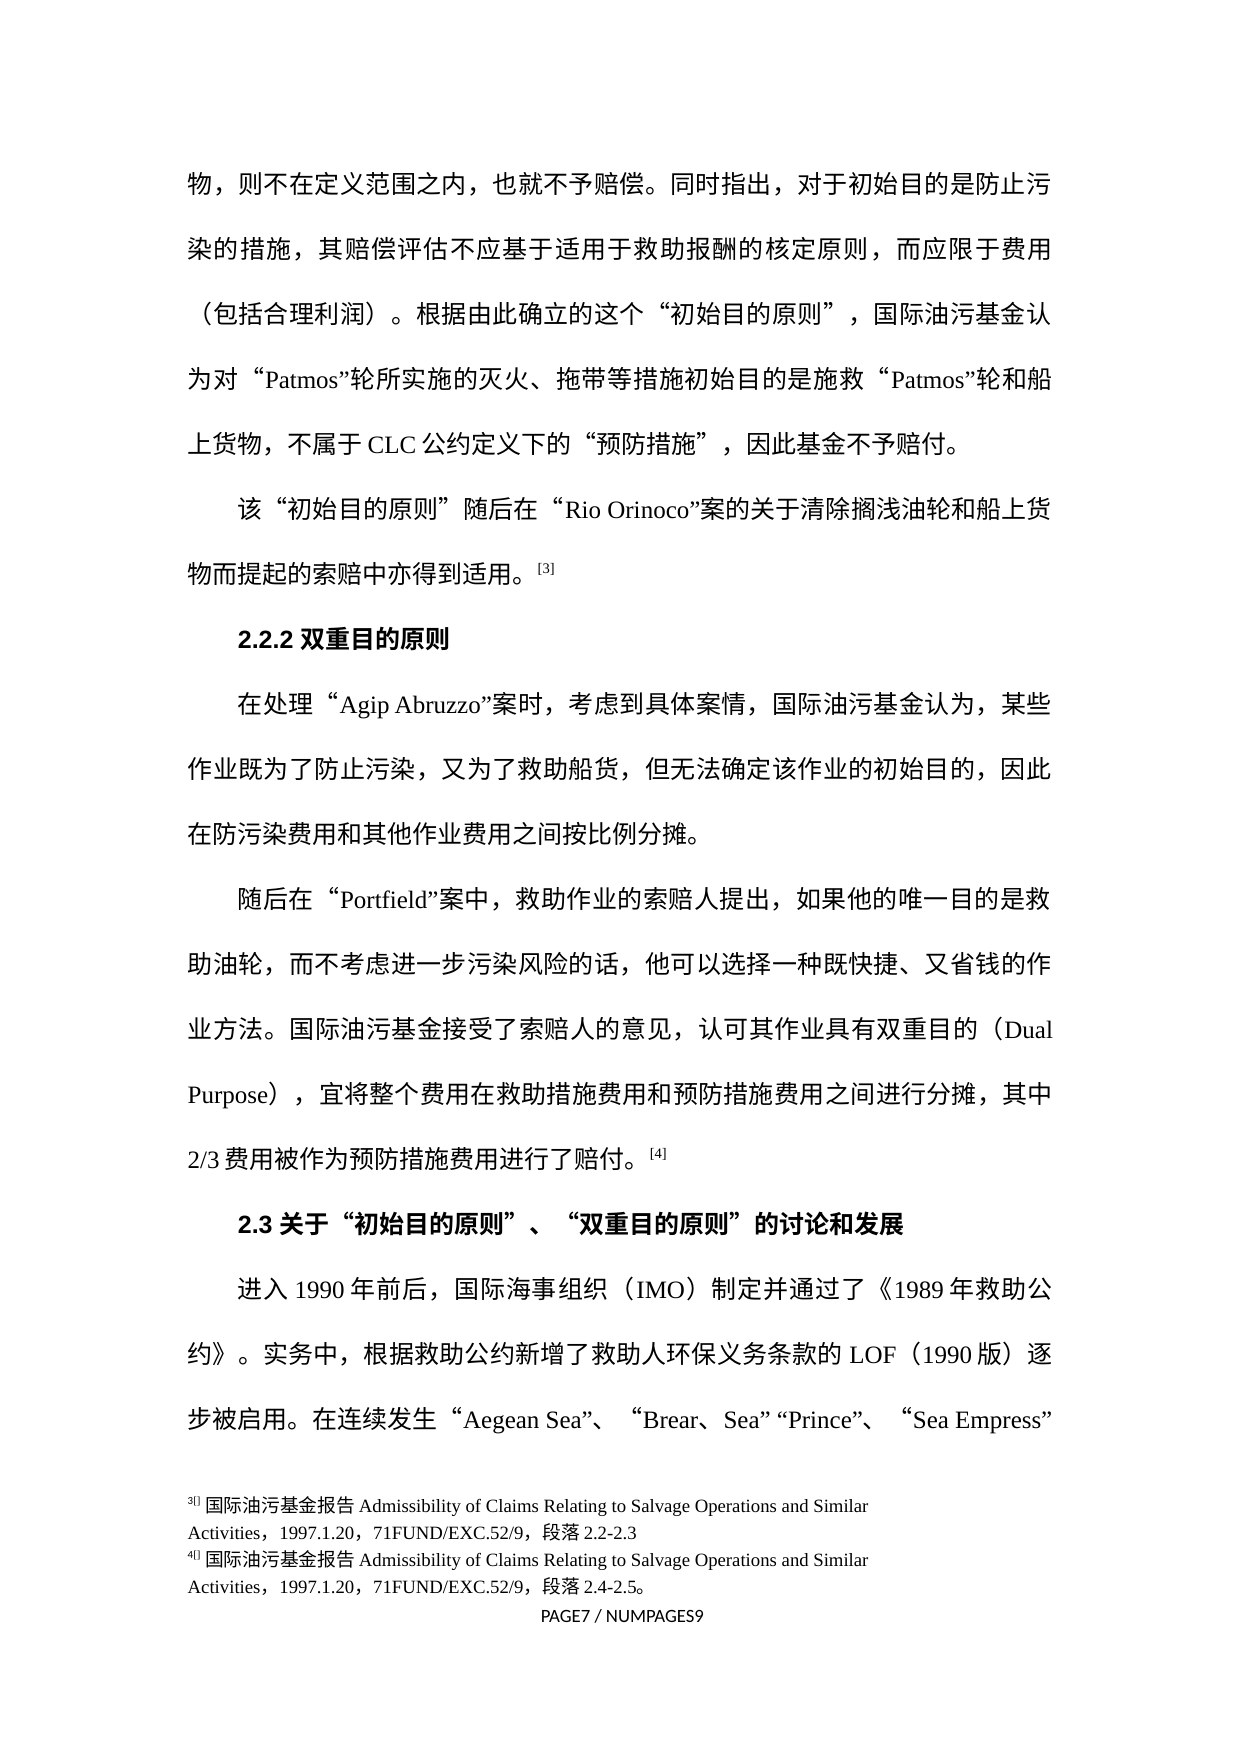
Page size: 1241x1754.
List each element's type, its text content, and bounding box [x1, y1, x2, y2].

text 2.3 关于“初始目的原则”、“双重目的原则”的讨论和发展 [187, 1190, 1053, 1255]
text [187, 1255, 1053, 1450]
text 在处理“Agip Abruzzo”案时，考虑到具体案情，国际油污基金认为，某些作业既为了防止污染，又为了救助船货，但无法确定该作业的初始目的，因此在防污染费用和其他作业费用之间按比例分摊。 [187, 670, 1053, 865]
text 该“初始目的原则”随后在“Rio Orinoco”案的关于清除搁浅油轮和船上货物而提起的索赔中亦得到适用。[] [187, 475, 1053, 605]
text 随后在“Portfield”案中，救助作业的索赔人提出，如果他的唯一目的是救助油轮，而不考虑进一步污染风险的话，他可以选择一种既快捷、又省钱的作业方法。国际油污基金接受了索赔人的意见，认可其作业具有双重目的（Dual Purpose），宜将整个费用在救助措施费用和预防措施费用之间进行分摊，其中2/3费用被作为预防措施费用进行了赔付。[] [187, 865, 1053, 1190]
text 2.2.2 双重目的原则 [187, 605, 1053, 670]
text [187, 150, 1053, 475]
